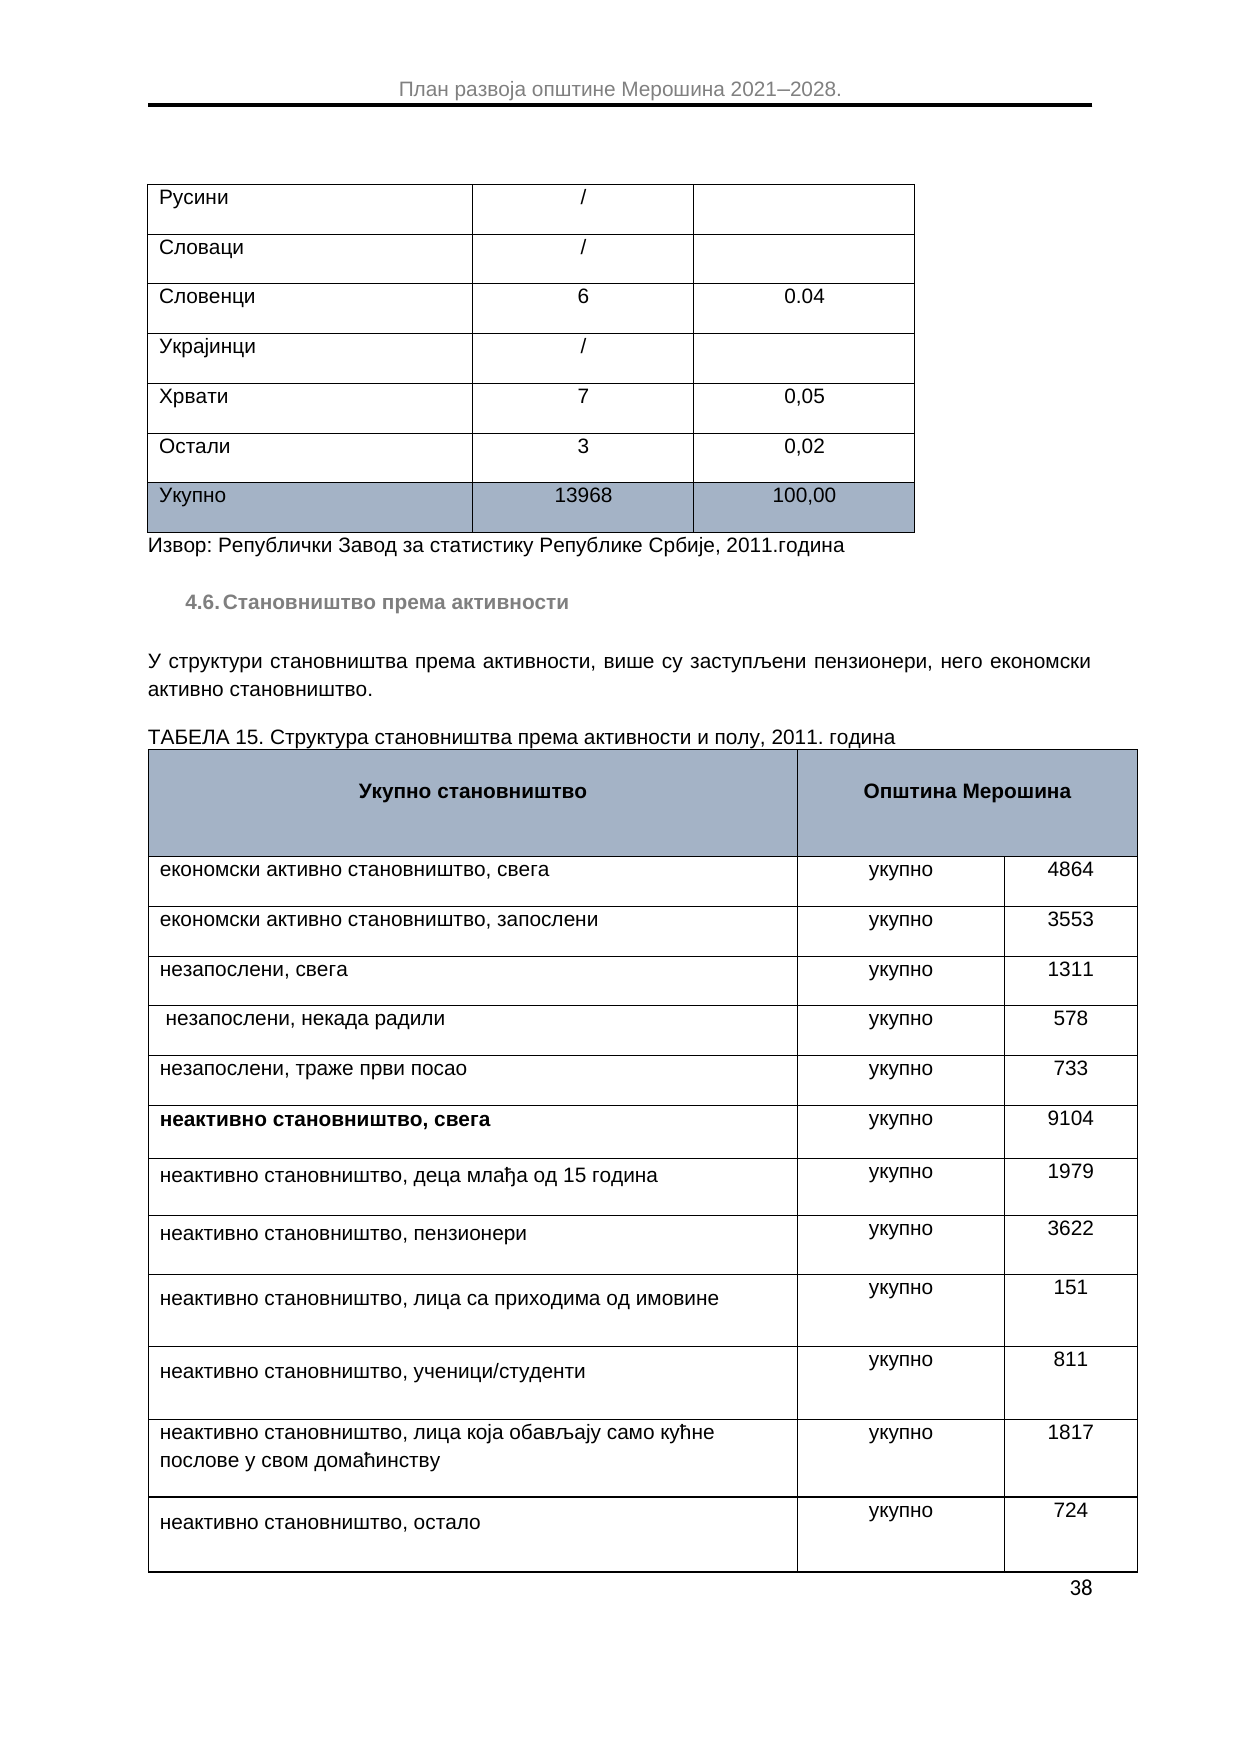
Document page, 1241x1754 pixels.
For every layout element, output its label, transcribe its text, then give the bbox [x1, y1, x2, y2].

table_cell Русини [148, 185, 472, 234]
table_cell укупно [798, 1275, 1004, 1346]
table_cell неактивно становништво, свега [149, 1106, 797, 1158]
table_cell [694, 235, 914, 283]
table_header Општина Мерошина [798, 750, 1137, 856]
table_cell укупно [798, 1006, 1004, 1055]
table_cell укупно [798, 1056, 1004, 1104]
text У структури становништва према активности, више су заступљени пензионери, него економски активно становништво. [148, 649, 1092, 701]
table_cell Хрвати [148, 384, 472, 432]
table_cell укупно [798, 1216, 1004, 1273]
table_cell 1979 [1005, 1159, 1137, 1215]
table_cell укупно [798, 907, 1004, 956]
table_cell укупно [798, 1347, 1004, 1419]
table_cell [694, 334, 914, 383]
table_cell [694, 185, 914, 234]
table_cell 0,02 [694, 434, 914, 482]
table_cell неактивно становништво, лица која обављају само кућне послове у свом домаћинству [149, 1420, 797, 1496]
table_cell економски активно становништво, свега [149, 857, 797, 906]
table_cell 733 [1005, 1056, 1137, 1104]
table_cell 724 [1005, 1498, 1137, 1571]
table_cell Украјинци [148, 334, 472, 383]
table_cell 578 [1005, 1006, 1137, 1055]
table_cell Словенци [148, 284, 472, 333]
table_cell 3622 [1005, 1216, 1137, 1273]
table_cell незапослени, свега [149, 957, 797, 1005]
table_cell економски активно становништво, запослени [149, 907, 797, 956]
table_cell 1311 [1005, 957, 1137, 1005]
table_cell неактивно становништво, ученици/студенти [149, 1347, 797, 1419]
table_cell укупно [798, 857, 1004, 906]
table_cell 9104 [1005, 1106, 1137, 1158]
table_cell 13968 [473, 483, 693, 532]
table_cell 0,05 [694, 384, 914, 432]
table_cell незапослени, траже први посао [149, 1056, 797, 1104]
table_cell укупно [798, 1106, 1004, 1158]
table_cell 100,00 [694, 483, 914, 532]
table_cell 151 [1005, 1275, 1137, 1346]
table_cell 7 [473, 384, 693, 432]
table_cell Укупно [148, 483, 472, 532]
table_cell незапослени, некада радили [149, 1006, 797, 1055]
subtitle Становништво према активности [185, 589, 1092, 613]
table_cell 3 [473, 434, 693, 482]
table_cell укупно [798, 1498, 1004, 1571]
table_cell неактивно становништво, пензионери [149, 1216, 797, 1273]
table_cell / [473, 334, 693, 383]
table_cell 811 [1005, 1347, 1137, 1419]
table_cell 1817 [1005, 1420, 1137, 1496]
table_cell укупно [798, 1159, 1004, 1215]
table_cell 4864 [1005, 857, 1137, 906]
table_cell 3553 [1005, 907, 1137, 956]
table_cell неактивно становништво, деца млађа од 15 година [149, 1159, 797, 1215]
table_cell Остали [148, 434, 472, 482]
text ТАБЕЛА 15. Структура становништва према активности и полу, 2011. година [148, 725, 1092, 749]
table_cell укупно [798, 957, 1004, 1005]
table_cell / [473, 235, 693, 283]
table_cell укупно [798, 1420, 1004, 1496]
table_cell Словаци [148, 235, 472, 283]
table_cell неактивно становништво, остало [149, 1498, 797, 1571]
text Извор: Републички Завод за статистику Републике Србије, 2011.година [148, 533, 1092, 557]
table_cell неактивно становништво, лица са приходима од имовине [149, 1275, 797, 1346]
table_cell 6 [473, 284, 693, 333]
table_cell / [473, 185, 693, 234]
table_cell 0.04 [694, 284, 914, 333]
table_header Укупно становништво [149, 750, 797, 856]
